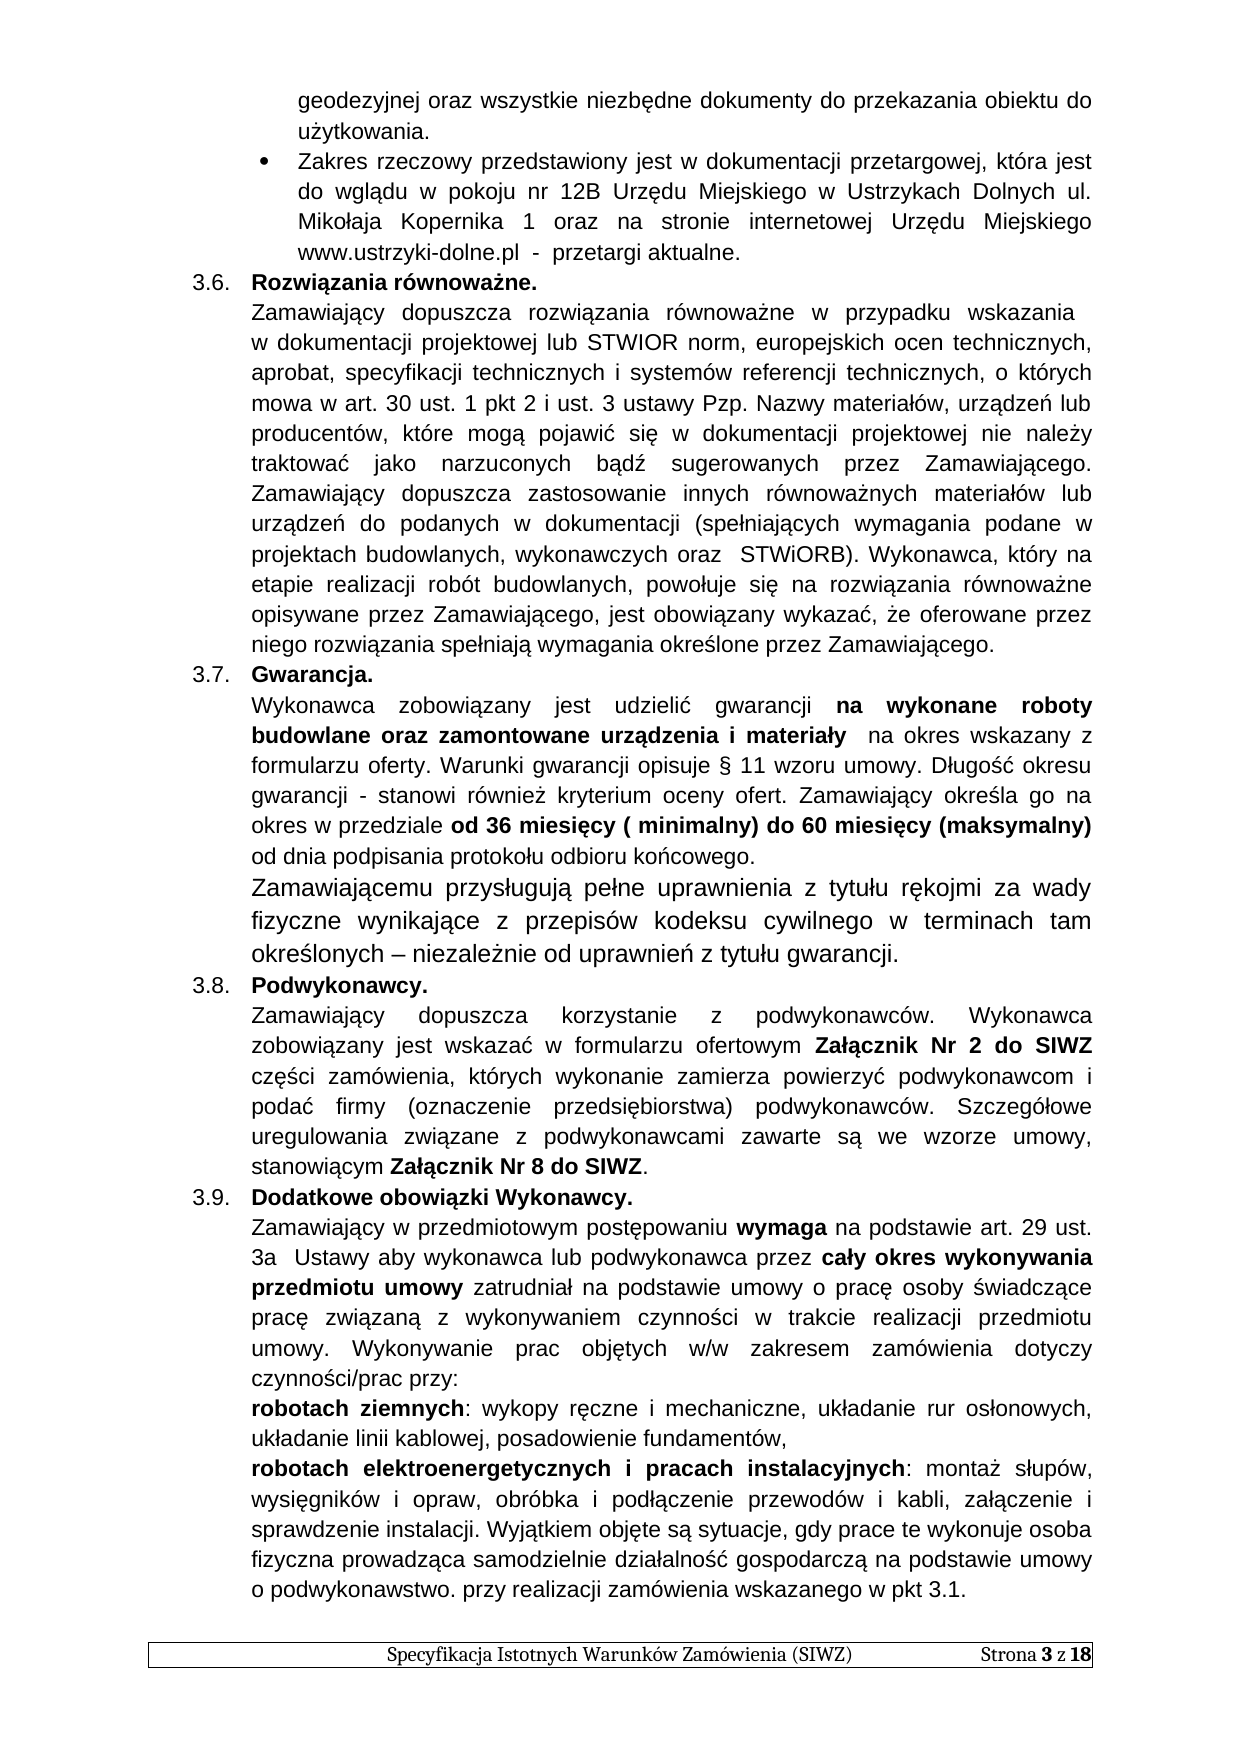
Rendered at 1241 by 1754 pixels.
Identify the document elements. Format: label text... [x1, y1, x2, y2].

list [260, 87, 1093, 144]
list Zamawiający dopuszcza korzystanie z podwykonawców. Wykonawca zobowiązany jest wskazać w formularzu ofertowym Załącznik Nr 2 do SIWZ części zamówienia, których wykonanie zamierza powierzyć podwykonawcom i podać firmy (oznaczenie przedsiębiorstwa) podwykonawców. Szczegółowe uregulowania związane z podwykonawcami zawarte są we wzorze umowy, stanowiącym Załącznik Nr 8 do SIWZ. [251, 1002, 1093, 1179]
list Gwarancja. [192, 661, 1093, 688]
list Dodatkowe obowiązki Wykonawcy. [192, 1183, 1093, 1210]
text robotach ziemnych: wykopy ręczne i mechaniczne, układanie rur osłonowych, układanie linii kablowej, posadowienie fundamentów, [251, 1395, 1093, 1451]
list Zakres rzeczowy przedstawiony jest w dokumentacji przetargowej, która jest do wglądu w pokoju nr 12B Urzędu Miejskiego w Ustrzykach Dolnych ul. Mikołaja Kopernika 1 oraz na stronie internetowej Urzędu Miejskiego www.ustrzyki-dolne.pl - przetargi aktualne. [260, 148, 1093, 265]
list Zamawiającemu przysługują pełne uprawnienia z tytułu rękojmi za wady fizyczne wynikające z przepisów kodeksu cywilnego w terminach tam określonych – niezależnie od uprawnień z tytułu gwarancji. [251, 873, 1093, 968]
list Zamawiający dopuszcza rozwiązania równoważne w przypadku wskazania w dokumentacji projektowej lub STWIOR norm, europejskich ocen technicznych, aprobat, specyfikacji technicznych i systemów referencji technicznych, o których mowa w art. 30 ust. 1 pkt 2 i ust. 3 ustawy Pzp. Nazwy materiałów, urządzeń lub producentów, które mogą pojawić się w dokumentacji projektowej nie należy traktować jako narzuconych bądź sugerowanych przez Zamawiającego. Zamawiający dopuszcza zastosowanie innych równoważnych materiałów lub urządzeń do podanych w dokumentacji (spełniających wymagania podane w projektach budowlanych, wykonawczych oraz STWiORB). Wykonawca, który na etapie realizacji robót budowlanych, powołuje się na rozwiązania równoważne opisywane przez Zamawiającego, jest obowiązany wykazać, że oferowane przez niego rozwiązania spełniają wymagania określone przez Zamawiającego. [251, 299, 1093, 658]
list Rozwiązania równoważne. [192, 269, 1093, 295]
text Zamawiający w przedmiotowym postępowaniu wymaga na podstawie art. 29 ust. 3a Ustawy aby wykonawca lub podwykonawca przez cały okres wykonywania przedmiotu umowy zatrudniał na podstawie umowy o pracę osoby świadczące pracę związaną z wykonywaniem czynności w trakcie realizacji przedmiotu umowy. Wykonywanie prac objętych w/w zakresem zamówienia dotyczy czynności/prac przy: [251, 1214, 1093, 1391]
list Wykonawca zobowiązany jest udzielić gwarancji na wykonane roboty budowlane oraz zamontowane urządzenia i materiały na okres wskazany z formularzu oferty. Warunki gwarancji opisuje § 11 wzoru umowy. Długość okresu gwarancji - stanowi również kryterium oceny ofert. Zamawiający określa go na okres w przedziale od 36 miesięcy ( minimalny) do 60 miesięcy (maksymalny) od dnia podpisania protokołu odbioru końcowego. [251, 692, 1093, 869]
text robotach elektroenergetycznych i pracach instalacyjnych: montaż słupów, wysięgników i opraw, obróbka i podłączenie przewodów i kabli, załączenie i sprawdzenie instalacji. Wyjątkiem objęte są sytuacje, gdy prace te wykonuje osoba fizyczna prowadząca samodzielnie działalność gospodarczą na podstawie umowy o podwykonawstwo. przy realizacji zamówienia wskazanego w pkt 3.1. [251, 1455, 1093, 1602]
list Podwykonawcy. [192, 972, 1093, 998]
